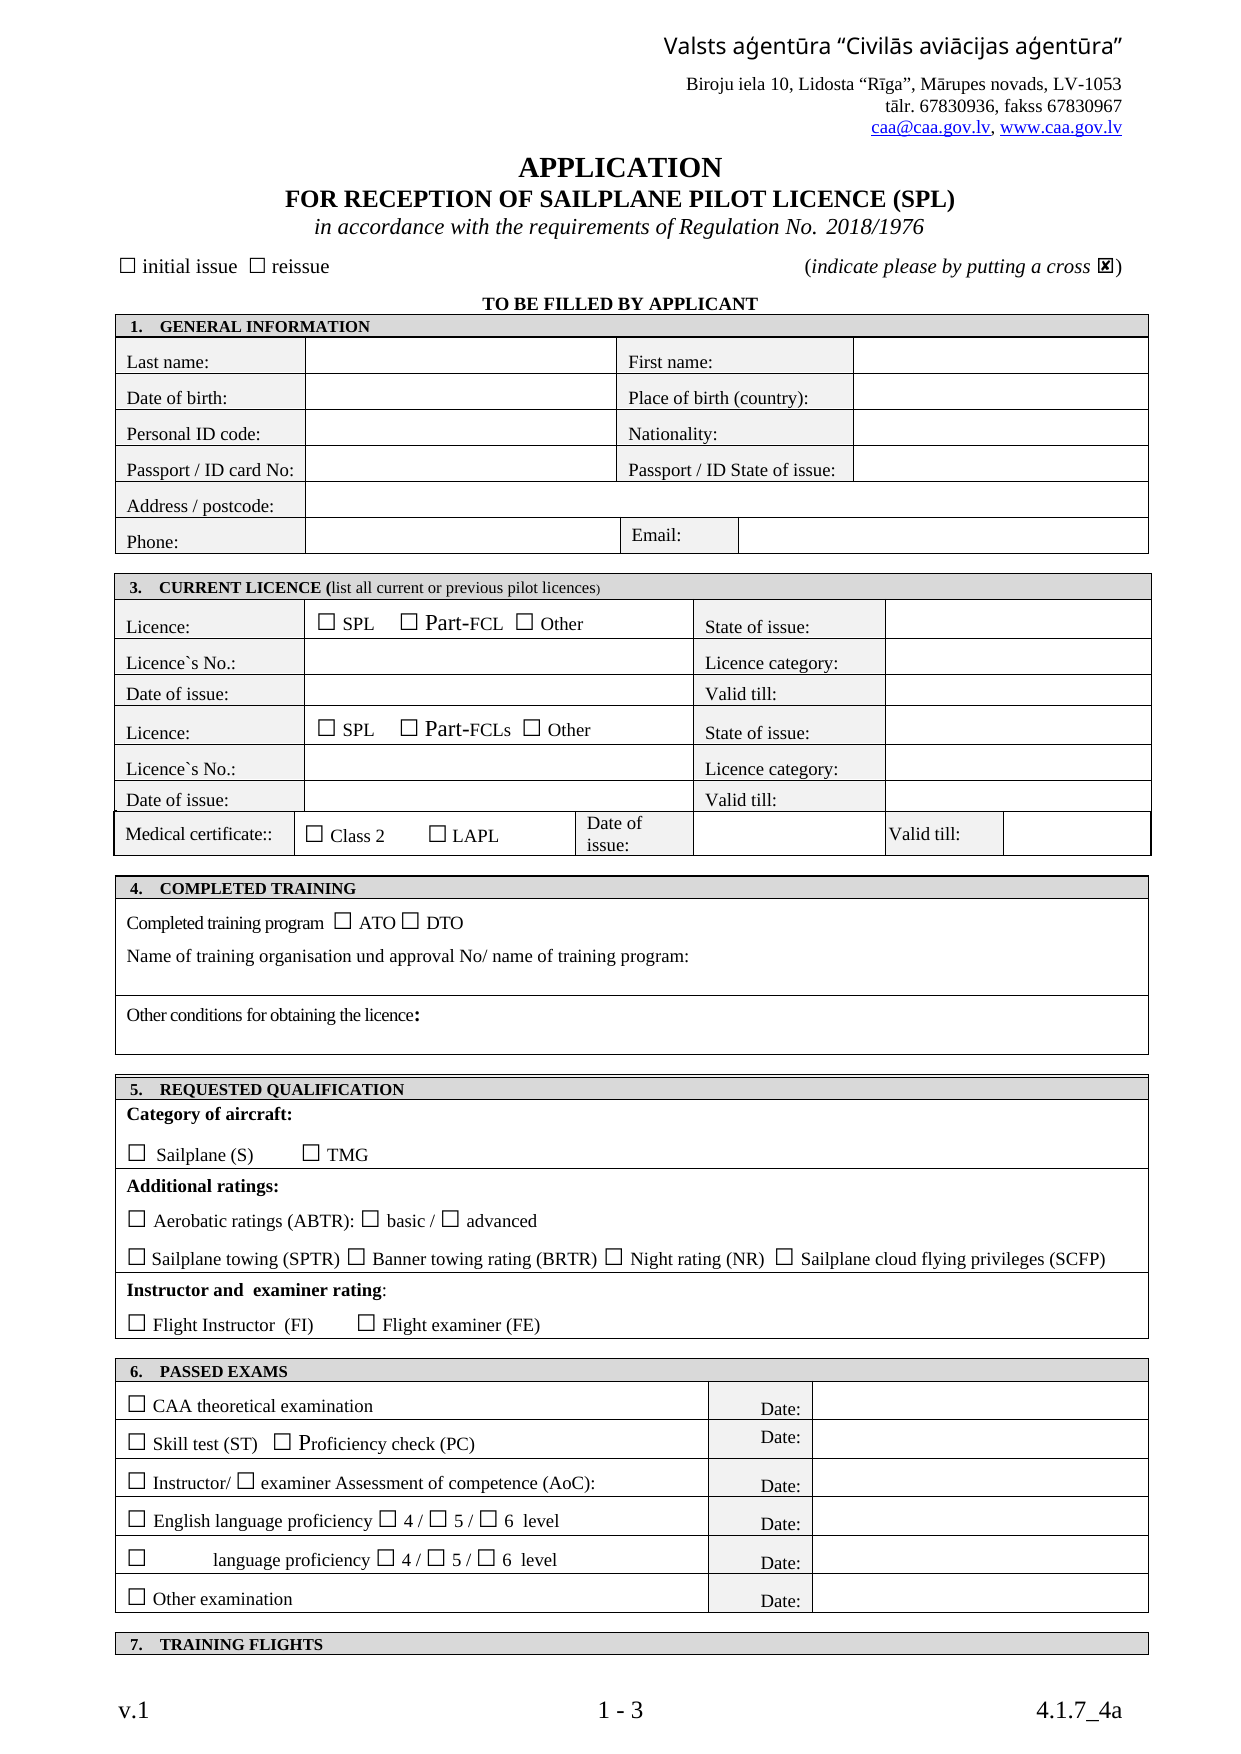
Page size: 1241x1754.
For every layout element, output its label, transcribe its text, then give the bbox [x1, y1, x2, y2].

table_cell Class 2 LAPL [295, 812, 575, 855]
text FOR RECEPTION OF SAILPLANE PILOT LICENCE (SPL) [118, 184, 1122, 213]
table_cell State of issue: [694, 600, 885, 637]
table_cell Date: [709, 1574, 812, 1612]
table_header TRAINING FLIGHTS [116, 1633, 1148, 1654]
table_cell Completed training program ATO DTO Name of training organisation und approval No/ name of training program: [116, 899, 1148, 995]
table_cell Nationality: [617, 410, 853, 444]
table_cell Date of issue: [115, 675, 304, 705]
table_cell Licence: [115, 600, 304, 637]
table_cell Instructor and examiner rating: Flight Instructor (FI) Flight examiner (FE) [116, 1273, 1148, 1338]
table_cell language proficiency 4 / 5 / 6 level [116, 1536, 708, 1573]
table_cell Personal ID code: [116, 410, 305, 444]
table_cell Date of issue: [115, 781, 304, 811]
table_cell Phone: [116, 518, 305, 553]
table_cell Date of issue: [576, 812, 693, 855]
table_cell Date: [709, 1382, 812, 1419]
table_cell Valid till: [694, 781, 885, 811]
table_cell Skill test (ST) Proficiency check (PC) [116, 1420, 708, 1458]
table_cell Date: [709, 1497, 812, 1535]
table_header COMPLETED TRAINING [116, 877, 1148, 898]
table_header CURRENT LICENCE (list all current or previous pilot licences) [115, 574, 1151, 599]
table_cell Other conditions for obtaining the licence: [116, 996, 1148, 1054]
table_cell Licence`s No.: [115, 745, 304, 779]
table_cell Licence category: [694, 745, 885, 779]
table_cell Date of birth: [116, 374, 305, 408]
table_cell Last name: [116, 338, 305, 372]
text initial issue reissue (indicate please by putting a cross ) [118, 252, 1122, 280]
table_cell Date: [709, 1420, 812, 1458]
table_cell Valid till: [694, 675, 885, 705]
table_cell Address / postcode: [116, 482, 305, 517]
table_cell Passport / ID card No: [116, 446, 305, 481]
table_cell SPL Part-FCL Other [305, 600, 693, 637]
table_cell Place of birth (country): [617, 374, 853, 408]
table_cell Licence: [115, 706, 304, 743]
table_cell SPL Part-FCLs Other [305, 706, 693, 743]
table_cell Other examination [116, 1574, 708, 1612]
table_header General information [116, 315, 1148, 336]
table_header PASSED EXAMS [116, 1359, 1148, 1381]
text in accordance with the requirements of Regulation No. 2018/1976 [118, 213, 1122, 239]
table_cell Valid till: [886, 812, 1003, 855]
table_cell CAA theoretical examination [116, 1382, 708, 1419]
table_cell Email: [621, 518, 738, 553]
text TO BE FILLED BY APPLICANT [118, 293, 1122, 314]
table_cell Additional ratings: Aerobatic ratings (ABTR): basic / advanced Sailplane towing (SPTR) Banner towing rating (BRTR) Night rating (NR) Sailplane cloud flying privileges (SCFP) [116, 1169, 1148, 1272]
table_cell First name: [617, 338, 853, 372]
table_cell English language proficiency 4 / 5 / 6 level [116, 1497, 708, 1535]
table_cell Category of aircraft: Sailplane (S) TMG [116, 1100, 1148, 1168]
table_cell Medical certificate:: [115, 812, 294, 855]
table_cell Date: [709, 1536, 812, 1573]
table_cell Date: [709, 1459, 812, 1496]
table_cell Licence`s No.: [115, 639, 304, 673]
table_cell Licence category: [694, 639, 885, 673]
table_cell State of issue: [694, 706, 885, 743]
table_cell REQUESTED QUALIFICATION [116, 1078, 1148, 1099]
table_cell Instructor/ examiner Assessment of competence (AoC): [116, 1459, 708, 1496]
table_cell Passport / ID State of issue: [617, 446, 853, 481]
text APPLICATION [118, 151, 1122, 184]
